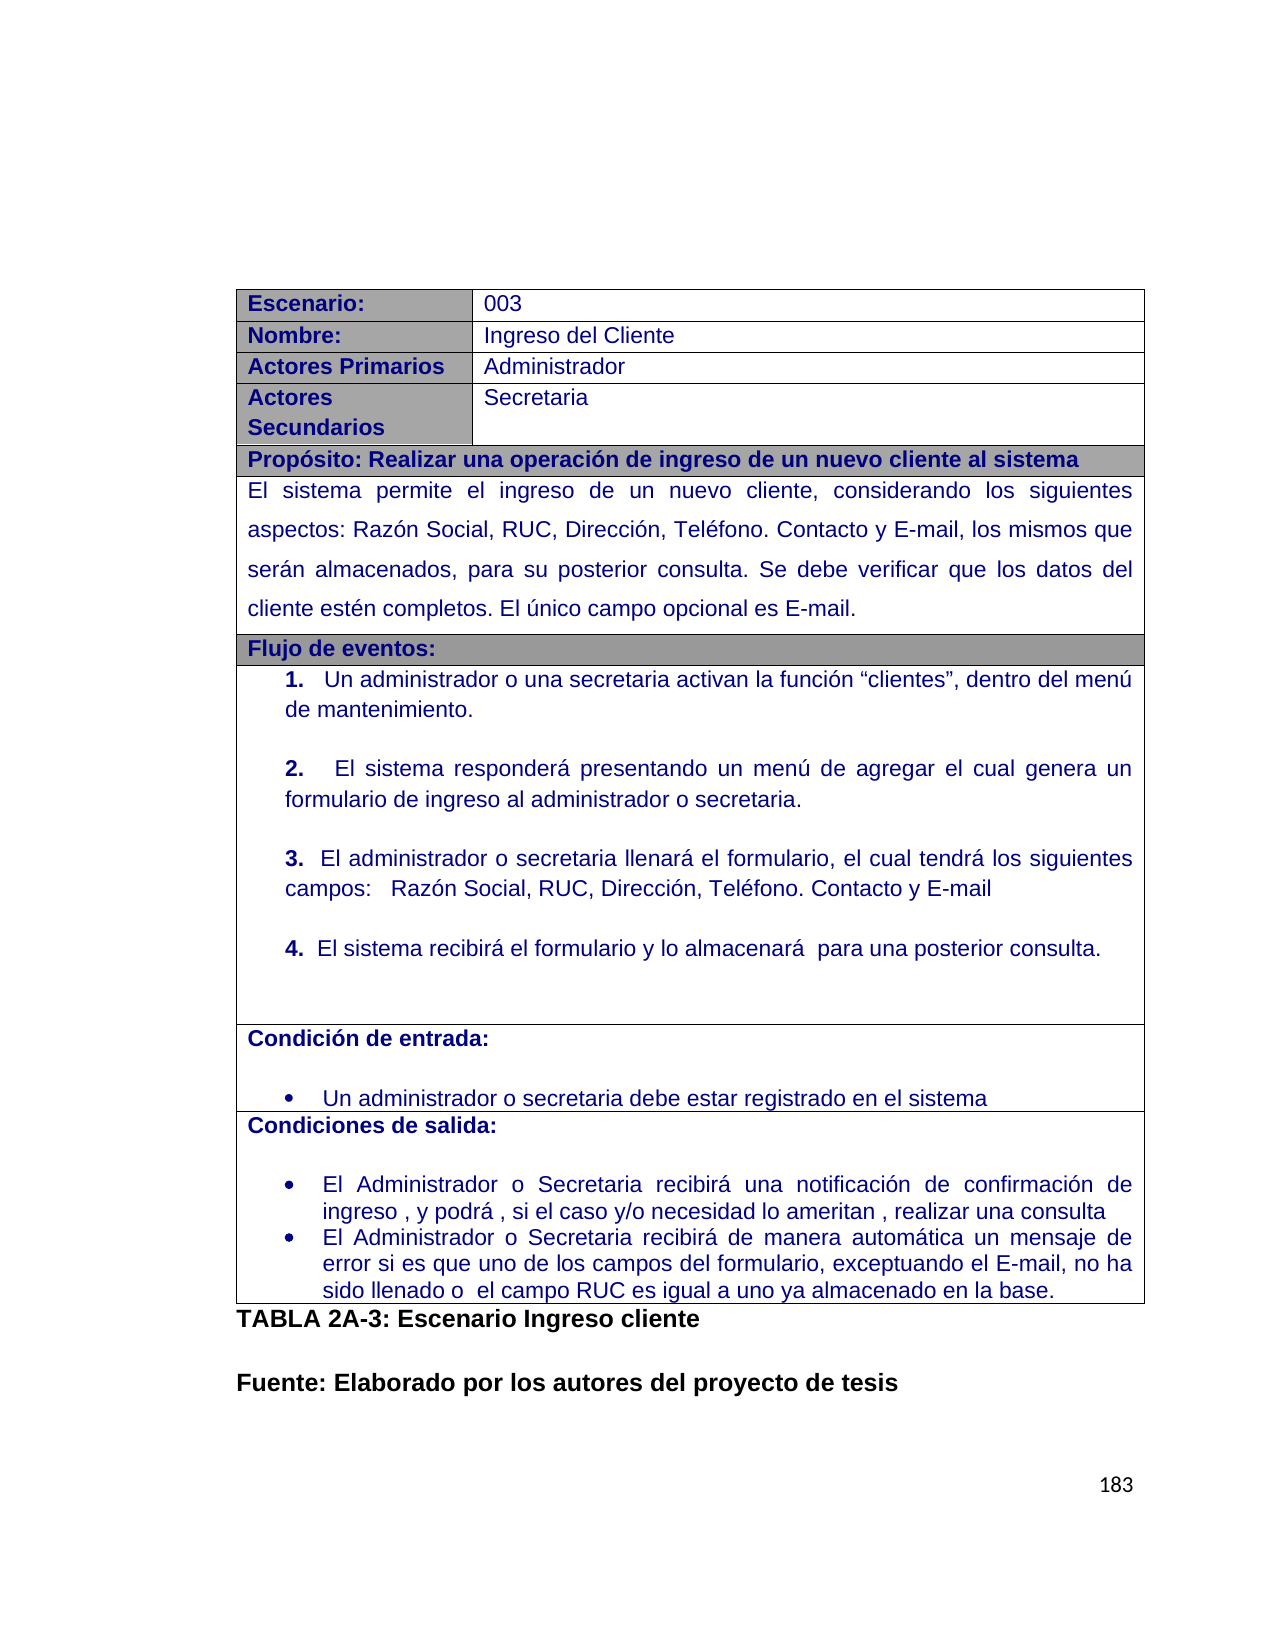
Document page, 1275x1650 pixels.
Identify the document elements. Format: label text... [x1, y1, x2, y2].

table_cell Condición de entrada: Un administrador o secretaria debe estar registrado en el sistema [237, 1025, 1144, 1111]
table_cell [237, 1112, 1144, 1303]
text TABLA 2A-3: Escenario Ingreso cliente [236, 1304, 1133, 1333]
table_cell Administrador [473, 353, 1144, 383]
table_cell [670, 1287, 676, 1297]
table_cell El sistema permite el ingreso de un nuevo cliente, considerando los siguientes aspectos: Razón Social, RUC, Dirección, Teléfono. Contacto y E-mail, los mismos que serán almacenados, para su posterior consulta. Se debe verificar que los datos del cliente estén completos. El único campo opcional es E-mail. [237, 477, 1144, 633]
table_cell Actores Primarios [237, 353, 472, 383]
table_cell 1. Un administrador o una secretaria activan la función “clientes”, dentro del menú de mantenimiento. 2. El sistema responderá presentando un menú de agregar el cual genera un formulario de ingreso al administrador o secretaria. 3. El administrador o secretaria llenará el formulario, el cual tendrá los siguientes campos: Razón Social, RUC, Dirección, Teléfono. Contacto y E-mail 4. El sistema recibirá el formulario y lo almacenará para una posterior consulta. [237, 666, 1144, 1024]
table_cell Actores Secundarios [237, 384, 472, 444]
table_header Escenario: [237, 290, 472, 321]
table_cell Nombre: [237, 322, 472, 352]
table_cell Flujo de eventos: [237, 635, 1144, 665]
table_header 003 [473, 290, 1144, 321]
table_cell Ingreso del Cliente [473, 322, 1144, 352]
table_cell Propósito: Realizar una operación de ingreso de un nuevo cliente al sistema [237, 446, 1144, 476]
table_cell Secretaria [473, 384, 1144, 444]
text Fuente: Elaborado por los autores del proyecto de tesis [236, 1368, 1133, 1397]
